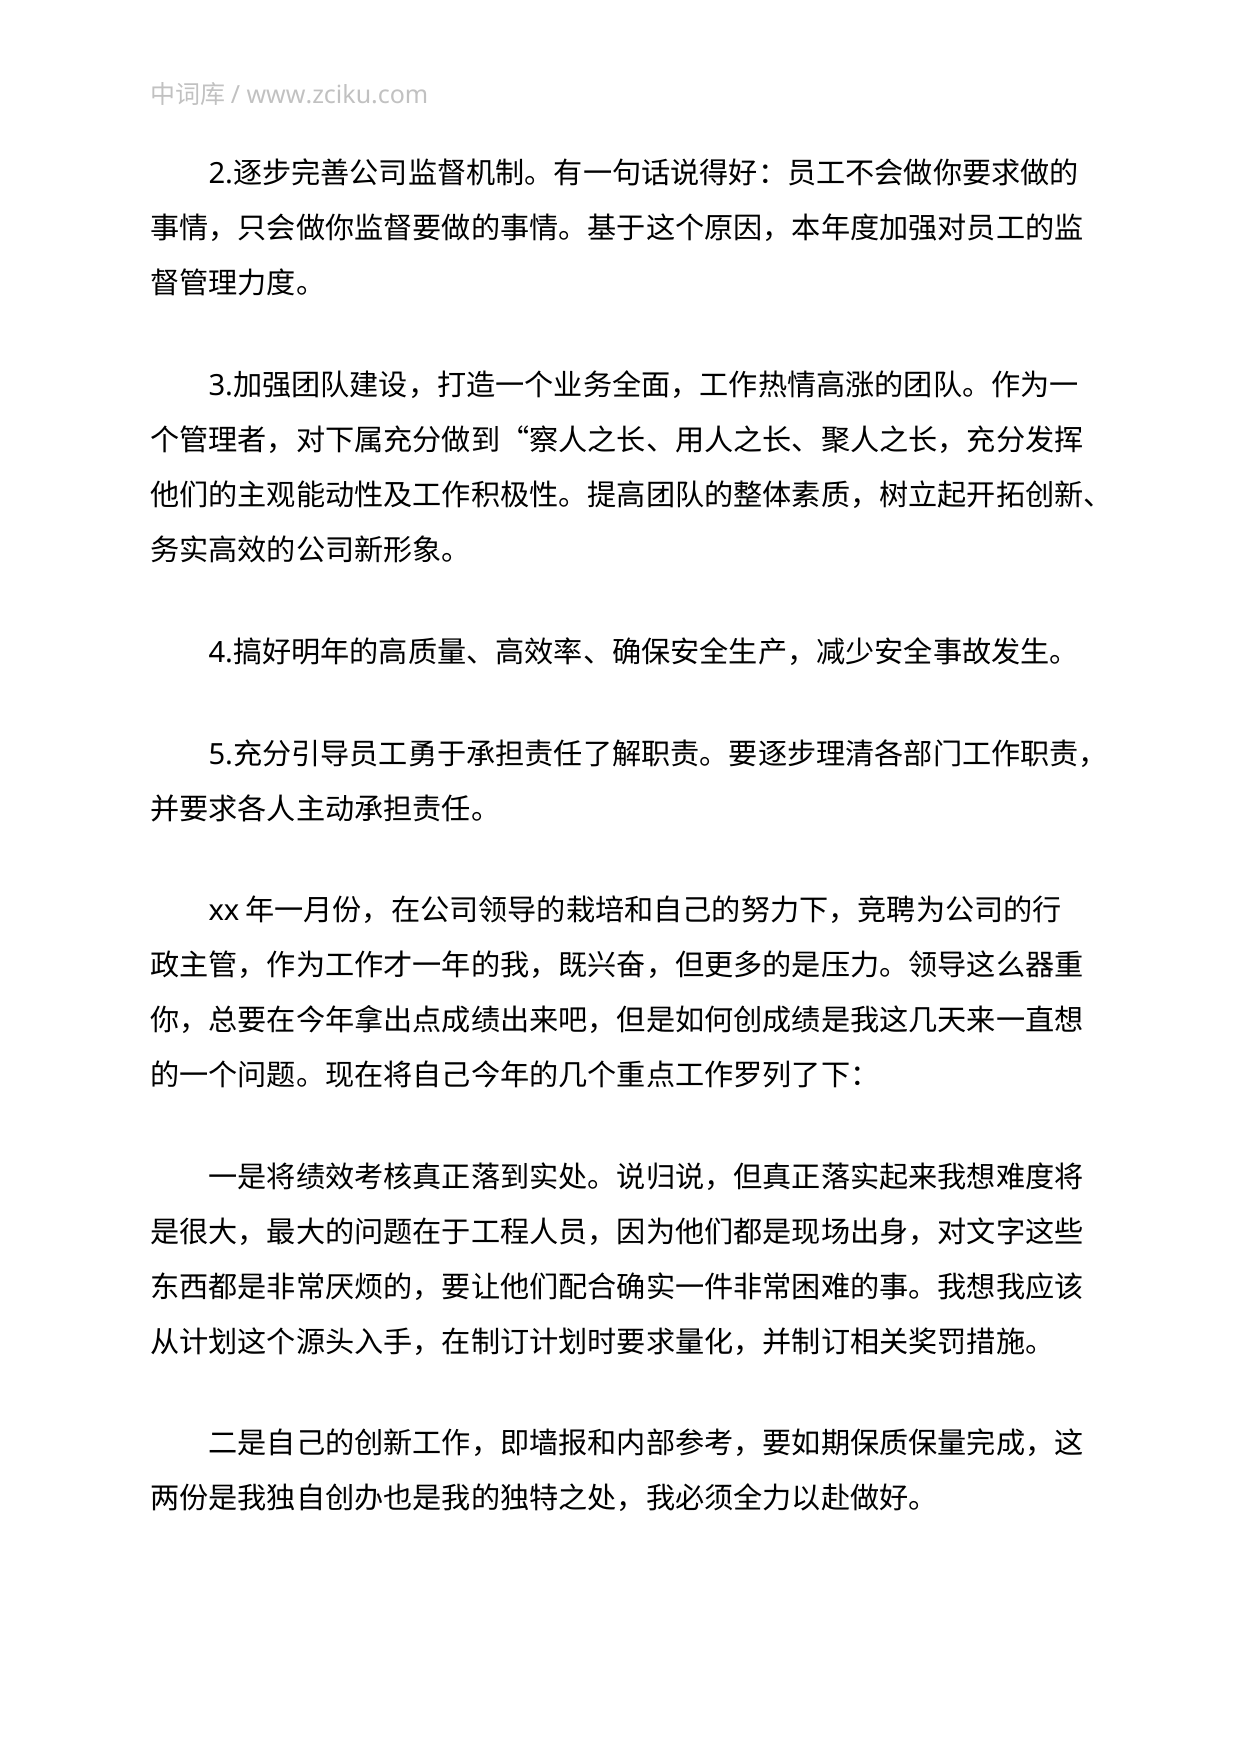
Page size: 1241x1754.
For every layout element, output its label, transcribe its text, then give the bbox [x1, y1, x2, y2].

text 4.搞好明年的高质量、高效率、确保安全生产，减少安全事故发生。 [150, 628, 1090, 671]
text 5.充分引导员工勇于承担责任了解职责。要逐步理清各部门工作职责，并要求各人主动承担责任。 [150, 730, 1090, 827]
text xx年一月份，在公司领导的栽培和自己的努力下，竞聘为公司的行政主管，作为工作才一年的我，既兴奋，但更多的是压力。领导这么器重你，总要在今年拿出点成绩出来吧，但是如何创成绩是我这几天来一直想的一个问题。现在将自己今年的几个重点工作罗列了下： [150, 887, 1090, 1094]
text 2.逐步完善公司监督机制。有一句话说得好：员工不会做你要求做的事情，只会做你监督要做的事情。基于这个原因，本年度加强对员工的监督管理力度。 [150, 150, 1090, 302]
text 二是自己的创新工作，即墙报和内部参考，要如期保质保量完成，这两份是我独自创办也是我的独特之处，我必须全力以赴做好。 [150, 1420, 1090, 1517]
text 一是将绩效考核真正落到实处。说归说，但真正落实起来我想难度将是很大，最大的问题在于工程人员，因为他们都是现场出身，对文字这些东西都是非常厌烦的，要让他们配合确实一件非常困难的事。我想我应该从计划这个源头入手，在制订计划时要求量化，并制订相关奖罚措施。 [150, 1153, 1090, 1361]
text 3.加强团队建设，打造一个业务全面，工作热情高涨的团队。作为一个管理者，对下属充分做到“察人之长、用人之长、聚人之长，充分发挥他们的主观能动性及工作积极性。提高团队的整体素质，树立起开拓创新、务实高效的公司新形象。 [150, 362, 1090, 569]
